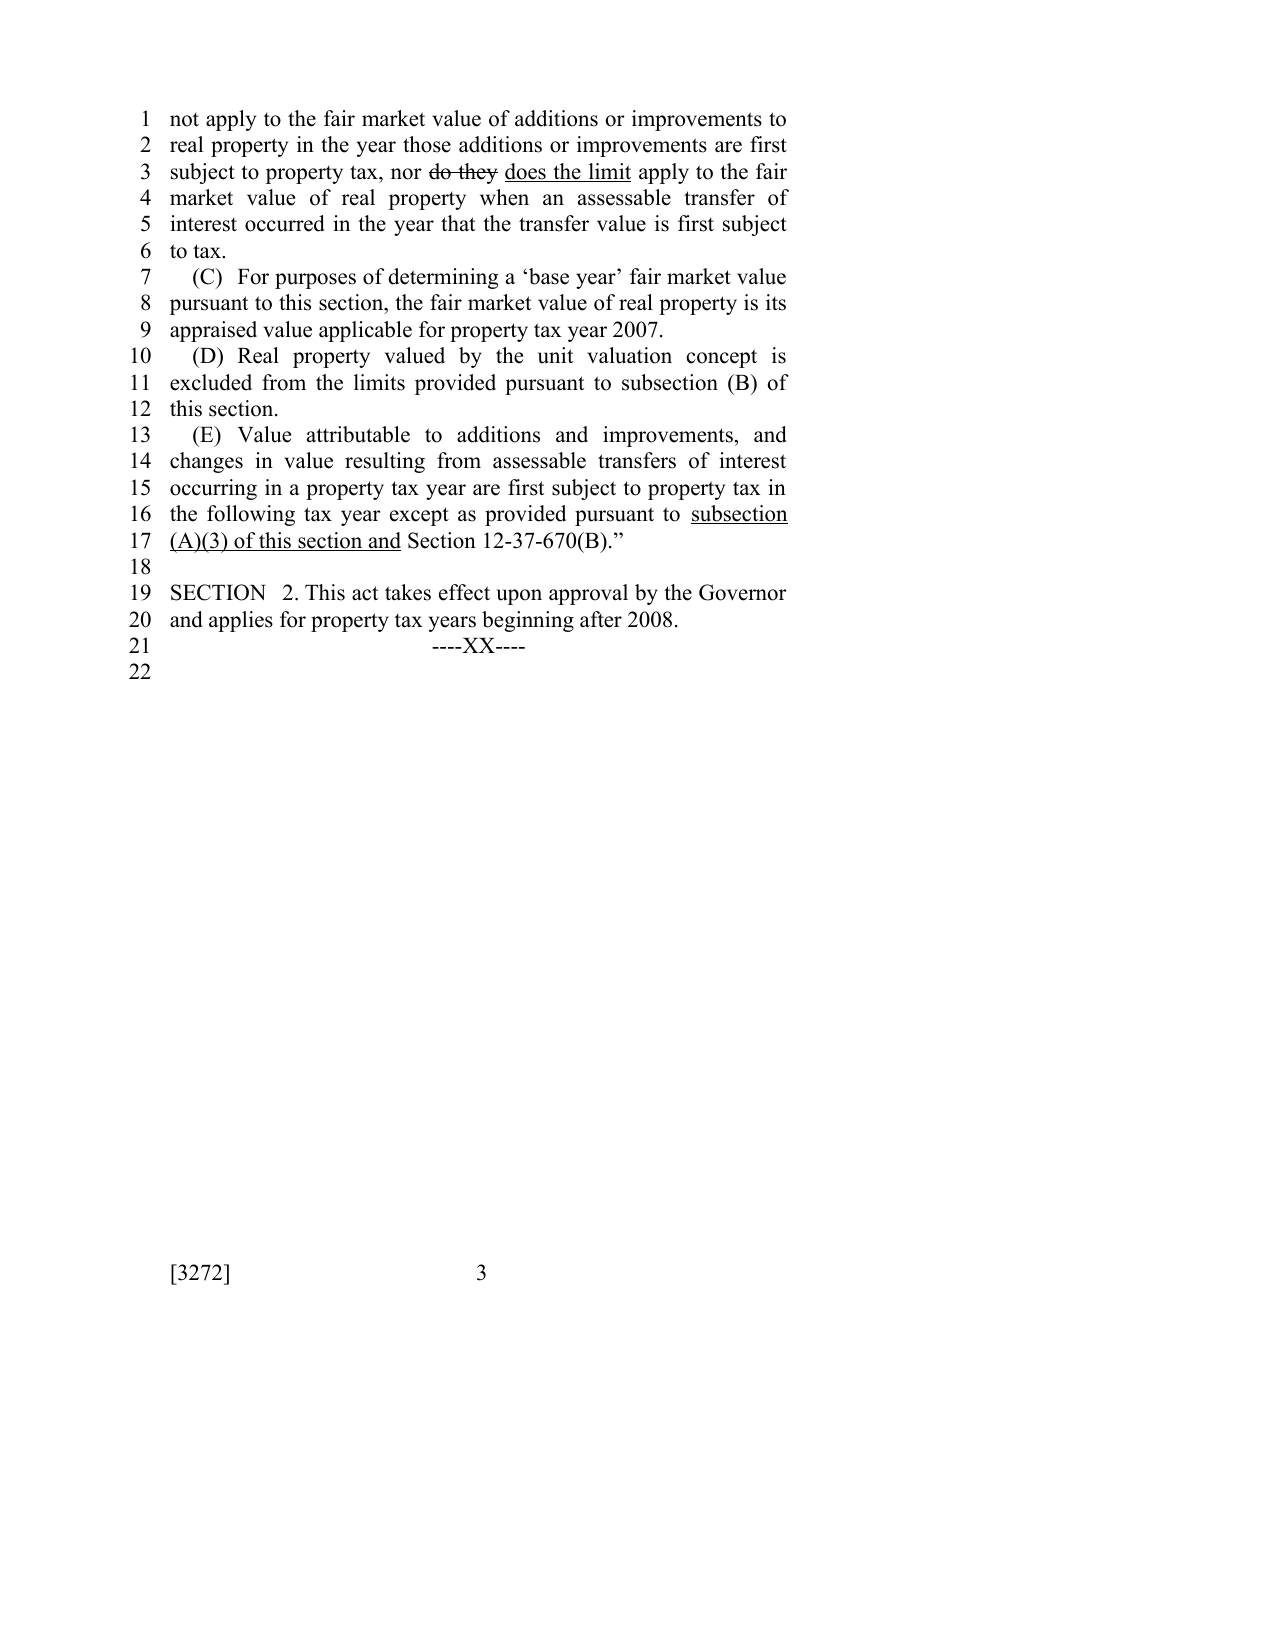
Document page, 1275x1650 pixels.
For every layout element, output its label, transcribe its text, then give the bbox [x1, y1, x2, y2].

text (E) Value attributable to additions and improvements, and changes in value resulting from assessable transfers of interest occurring in a property tax year are first subject to property tax in the following tax year except as provided pursuant to subsection (A)(3) of this section and Section 12-37-670(B).” [169, 421, 787, 553]
text ----XX---- [169, 632, 787, 658]
text (C) For purposes of determining a ‘base year’ fair market value pursuant to this section, the fair market value of real property is its appraised value applicable for property tax year 2007. [169, 263, 787, 342]
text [169, 105, 787, 263]
text SECTION 2. This act takes effect upon approval by the Governor and applies for property tax years beginning after 2008. [169, 579, 787, 632]
text (D) Real property valued by the unit valuation concept is excluded from the limits provided pursuant to subsection (B) of this section. [169, 342, 787, 421]
